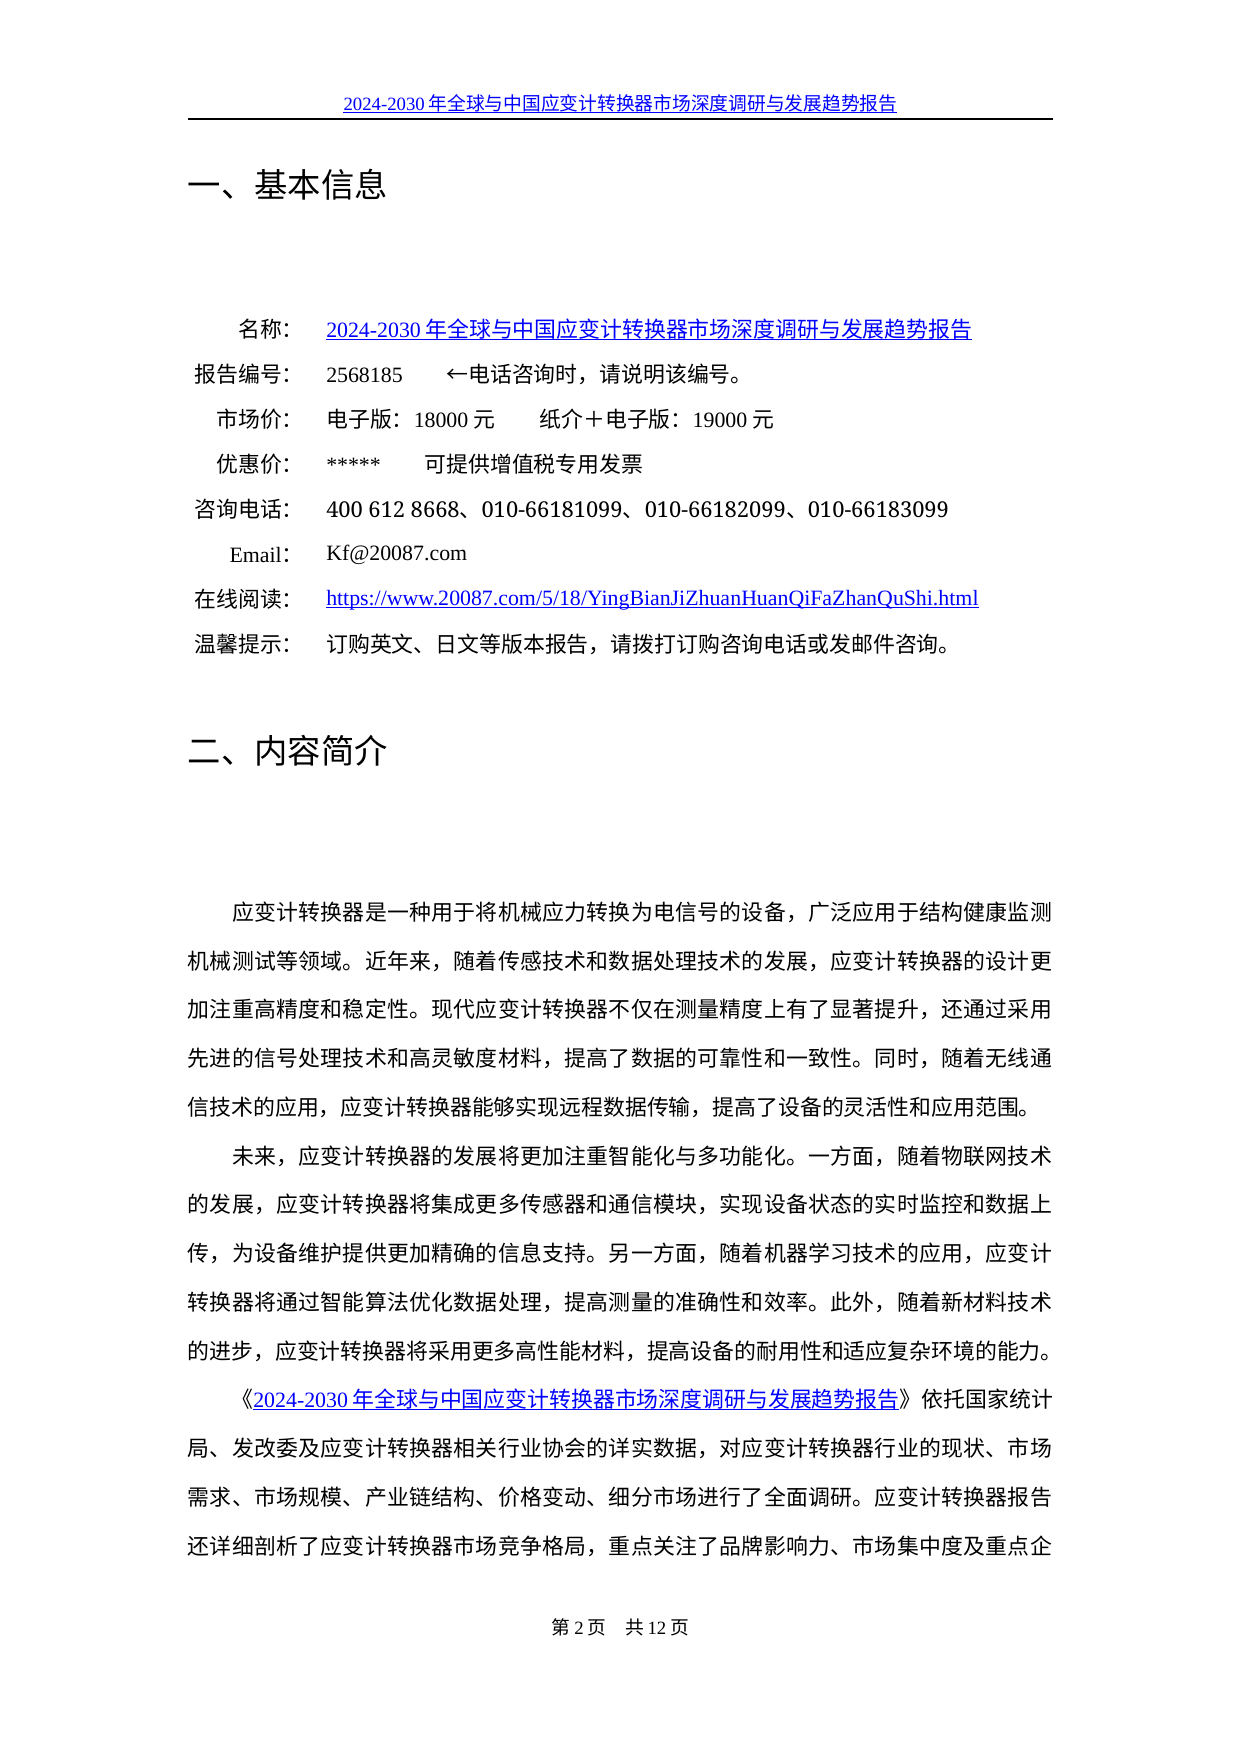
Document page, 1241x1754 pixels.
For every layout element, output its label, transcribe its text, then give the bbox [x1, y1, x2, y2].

table_cell ***** 可提供增值税专用发票 [315, 447, 1073, 492]
table_cell 在线阅读： [167, 582, 315, 627]
table_header 2024-2030年全球与中国应变计转换器市场深度调研与发展趋势报告 [315, 312, 1073, 357]
title 二、内容简介 [187, 717, 1053, 782]
title 一、基本信息 [187, 150, 1053, 215]
table_cell 报告编号： [167, 357, 315, 402]
table_cell 优惠价： [167, 447, 315, 492]
table_cell 温馨提示： [167, 627, 315, 672]
table_cell 咨询电话： [167, 492, 315, 537]
table_cell 2568185 ←电话咨询时，请说明该编号。 [315, 357, 1073, 402]
table_cell 市场价： [167, 402, 315, 447]
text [187, 894, 1053, 1561]
table_cell Email： [167, 537, 315, 582]
table_cell [315, 582, 1073, 627]
table_header 名称： [167, 312, 315, 357]
table_cell 400 612 8668、010-66181099、010-66182099、010-66183099 [315, 492, 1073, 537]
table_cell 电子版：18000 元 纸介＋电子版：19000 元 [315, 402, 1073, 447]
table_cell Kf@20087.com [315, 537, 1073, 582]
table_cell 订购英文、日文等版本报告，请拨打订购咨询电话或发邮件咨询。 [315, 627, 1073, 672]
